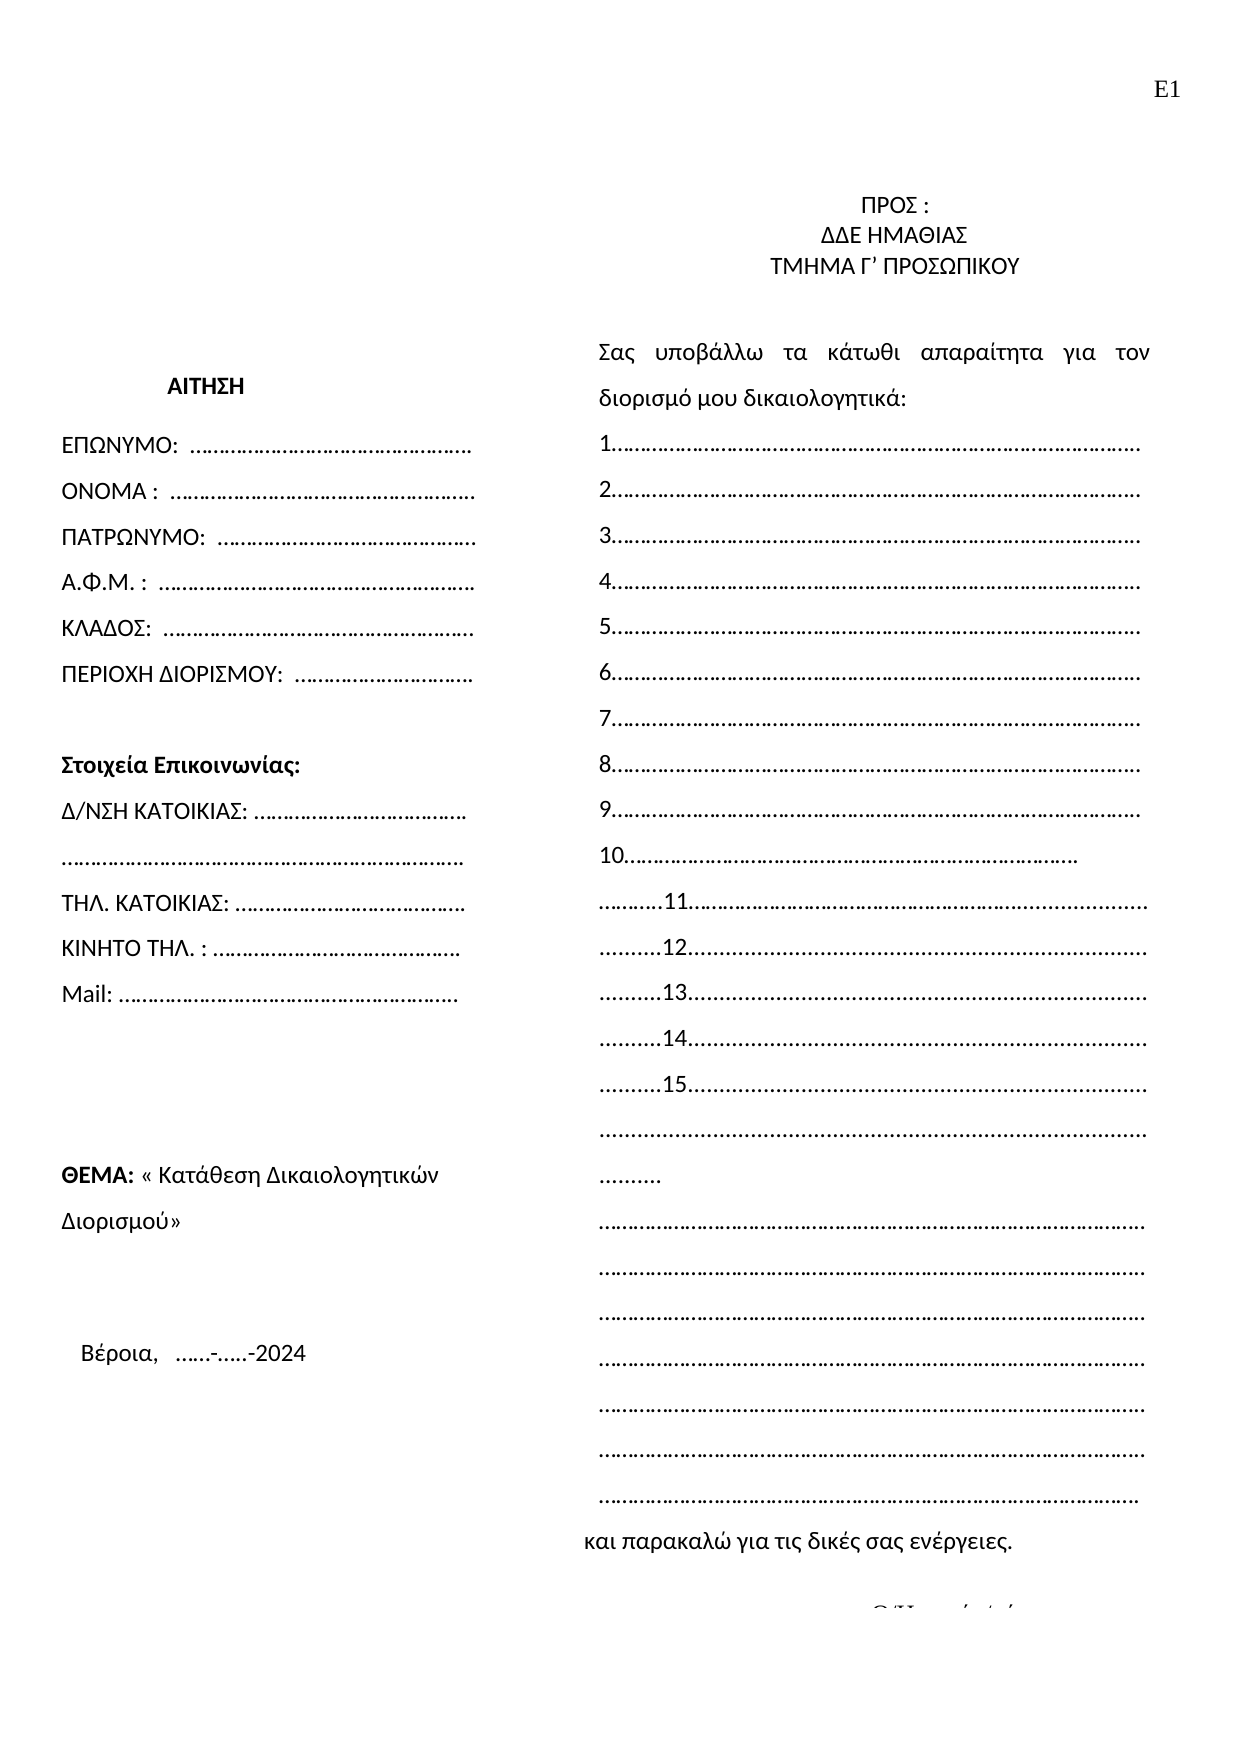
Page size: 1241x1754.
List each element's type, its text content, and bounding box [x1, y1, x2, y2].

text ΕΠΩΝΥΜΟ: …………………………………………. [61, 429, 569, 460]
text ΤΗΛ. ΚΑΤΟΙΚΙΑΣ: …………………………………. [61, 887, 569, 917]
text ΔΔΕ ΗΜΑΘΙΑΣ [770, 219, 1181, 250]
text Α.Φ.Μ. : ………………………………………………. [61, 567, 569, 597]
text Στοιχεία Επικοινωνίας: [61, 749, 569, 780]
text Mail: ………………………………………………….. [61, 978, 569, 1009]
text ΚΛΑΔΟΣ: ……………………………………………… [61, 612, 569, 643]
text ΠΕΡΙΟΧΗ ΔΙΟΡΙΣΜΟΥ: …………………………. [61, 658, 569, 688]
text ΠΡΟΣ : [770, 189, 1181, 219]
text ΑΙΤΗΣΗ [150, 370, 569, 401]
text Βέροια, ……-…..-2024 [61, 1337, 569, 1367]
text ΟΝΟΜΑ : …………………………………………….. [61, 475, 569, 506]
text Διορισμού» [61, 1205, 569, 1236]
text ΘΕΜΑ: « Κατάθεση Δικαιολογητικών [61, 1159, 569, 1190]
text ……………………………………………………………. [61, 841, 569, 871]
text Δ/ΝΣΗ ΚΑΤΟΙΚΙΑΣ: ………………………………. [61, 795, 569, 826]
text ΠΑΤΡΩΝΥΜΟ: ……………………………………… [61, 521, 569, 551]
text ΚΙΝΗΤΟ ΤΗΛ. : ……………………………………. [61, 932, 569, 963]
text ΤΜΗΜΑ Γ’ ΠΡΟΣΩΠΙΚΟΥ [770, 250, 1181, 280]
